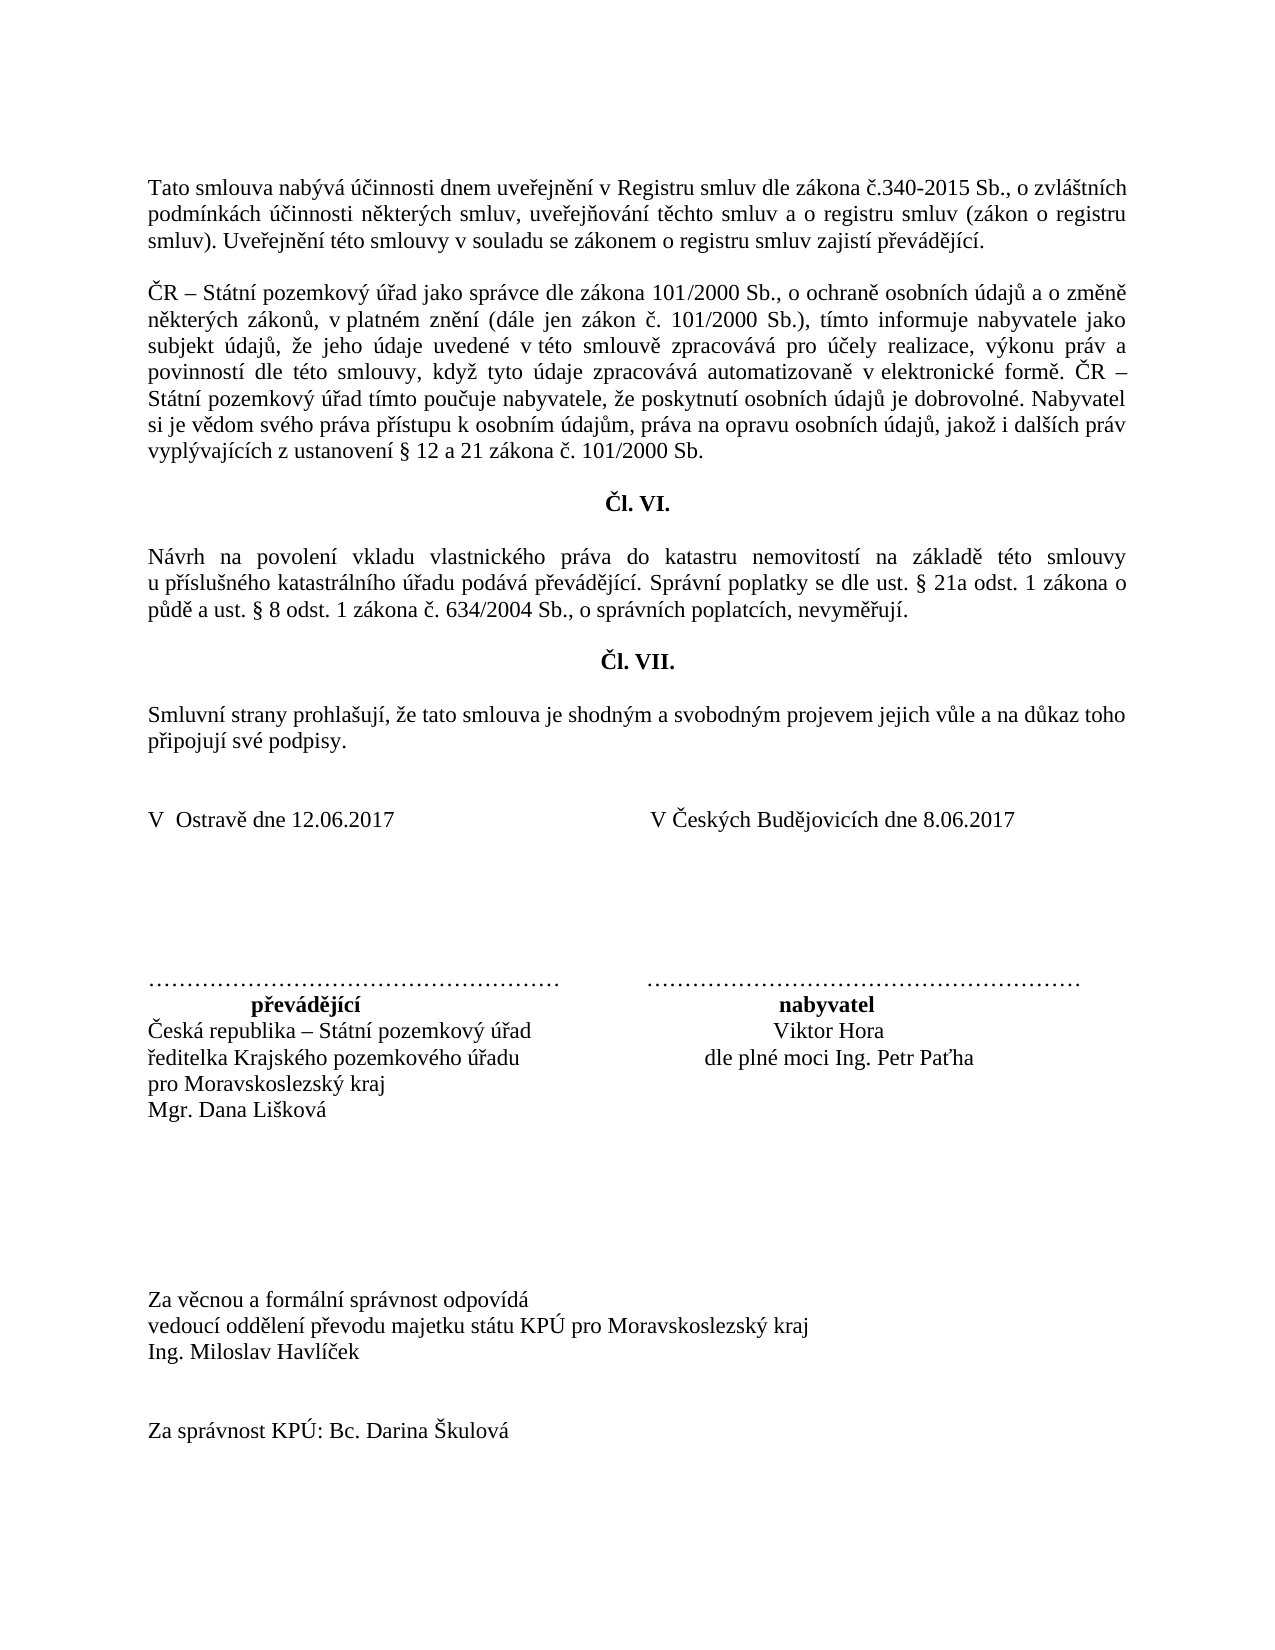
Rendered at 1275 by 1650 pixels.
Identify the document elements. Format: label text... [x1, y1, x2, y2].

text V Ostravě dne 12.06.2017 V Českých Budějovicích dne 8.06.2017 [148, 806, 1127, 833]
text Mgr. Dana Lišková [148, 1096, 1127, 1123]
text Za správnost KPÚ: Bc. Darina Škulová [148, 1417, 1127, 1444]
text ČR – Státní pozemkový úřad jako správce dle zákona 101/2000 Sb., o ochraně osobních údajů a o změně některých zákonů, v platném znění (dále jen zákon č. 101/2000 Sb.), tímto informuje nabyvatele jako subjekt údajů, že jeho údaje uvedené v této smlouvě zpracovává pro účely realizace, výkonu práv a povinností dle této smlouvy, když tyto údaje zpracovává automatizovaně v elektronické formě. ČR – Státní pozemkový úřad tímto poučuje nabyvatele, že poskytnutí osobních údajů je dobrovolné. Nabyvatel si je vědom svého práva přístupu k osobním údajům, práva na opravu osobních údajů, jakož i dalších práv vyplývajících z ustanovení § 12 a 21 zákona č. 101/2000 Sb. [148, 279, 1127, 464]
text Ing. Miloslav Havlíček [148, 1338, 1127, 1365]
text Za věcnou a formální správnost odpovídá [148, 1286, 1127, 1312]
text Návrh na povolení vkladu vlastnického práva do katastru nemovitostí na základě této smlouvy u příslušného katastrálního úřadu podává převádějící. Správní poplatky se dle ust. § 21a odst. 1 zákona o půdě a ust. § 8 odst. 1 zákona č. 634/2004 Sb., o správních poplatcích, nevyměřují. [148, 543, 1127, 622]
text vedoucí oddělení převodu majetku státu KPÚ pro Moravskoslezský kraj [148, 1312, 1127, 1338]
text Čl. VII. [148, 648, 1127, 675]
text ……………………………………………… ………………………………………………… [148, 964, 1127, 991]
text převádějící nabyvatel [148, 991, 1127, 1017]
text Smluvní strany prohlašují, že tato smlouva je shodným a svobodným projevem jejich vůle a na důkaz toho připojují své podpisy. [148, 701, 1127, 754]
text Česká republika – Státní pozemkový úřad Viktor Hora [148, 1017, 1127, 1044]
text ředitelka Krajského pozemkového úřadu dle plné moci Ing. Petr Paťha [148, 1044, 1127, 1070]
text Čl. VI. [148, 490, 1127, 517]
text pro Moravskoslezský kraj [148, 1070, 1127, 1096]
text Tato smlouva nabývá účinnosti dnem uveřejnění v Registru smluv dle zákona č.340-2015 Sb., o zvláštních podmínkách účinnosti některých smluv, uveřejňování těchto smluv a o registru smluv (zákon o registru smluv). Uveřejnění této smlouvy v souladu se zákonem o registru smluv zajistí převádějící. [148, 174, 1127, 253]
